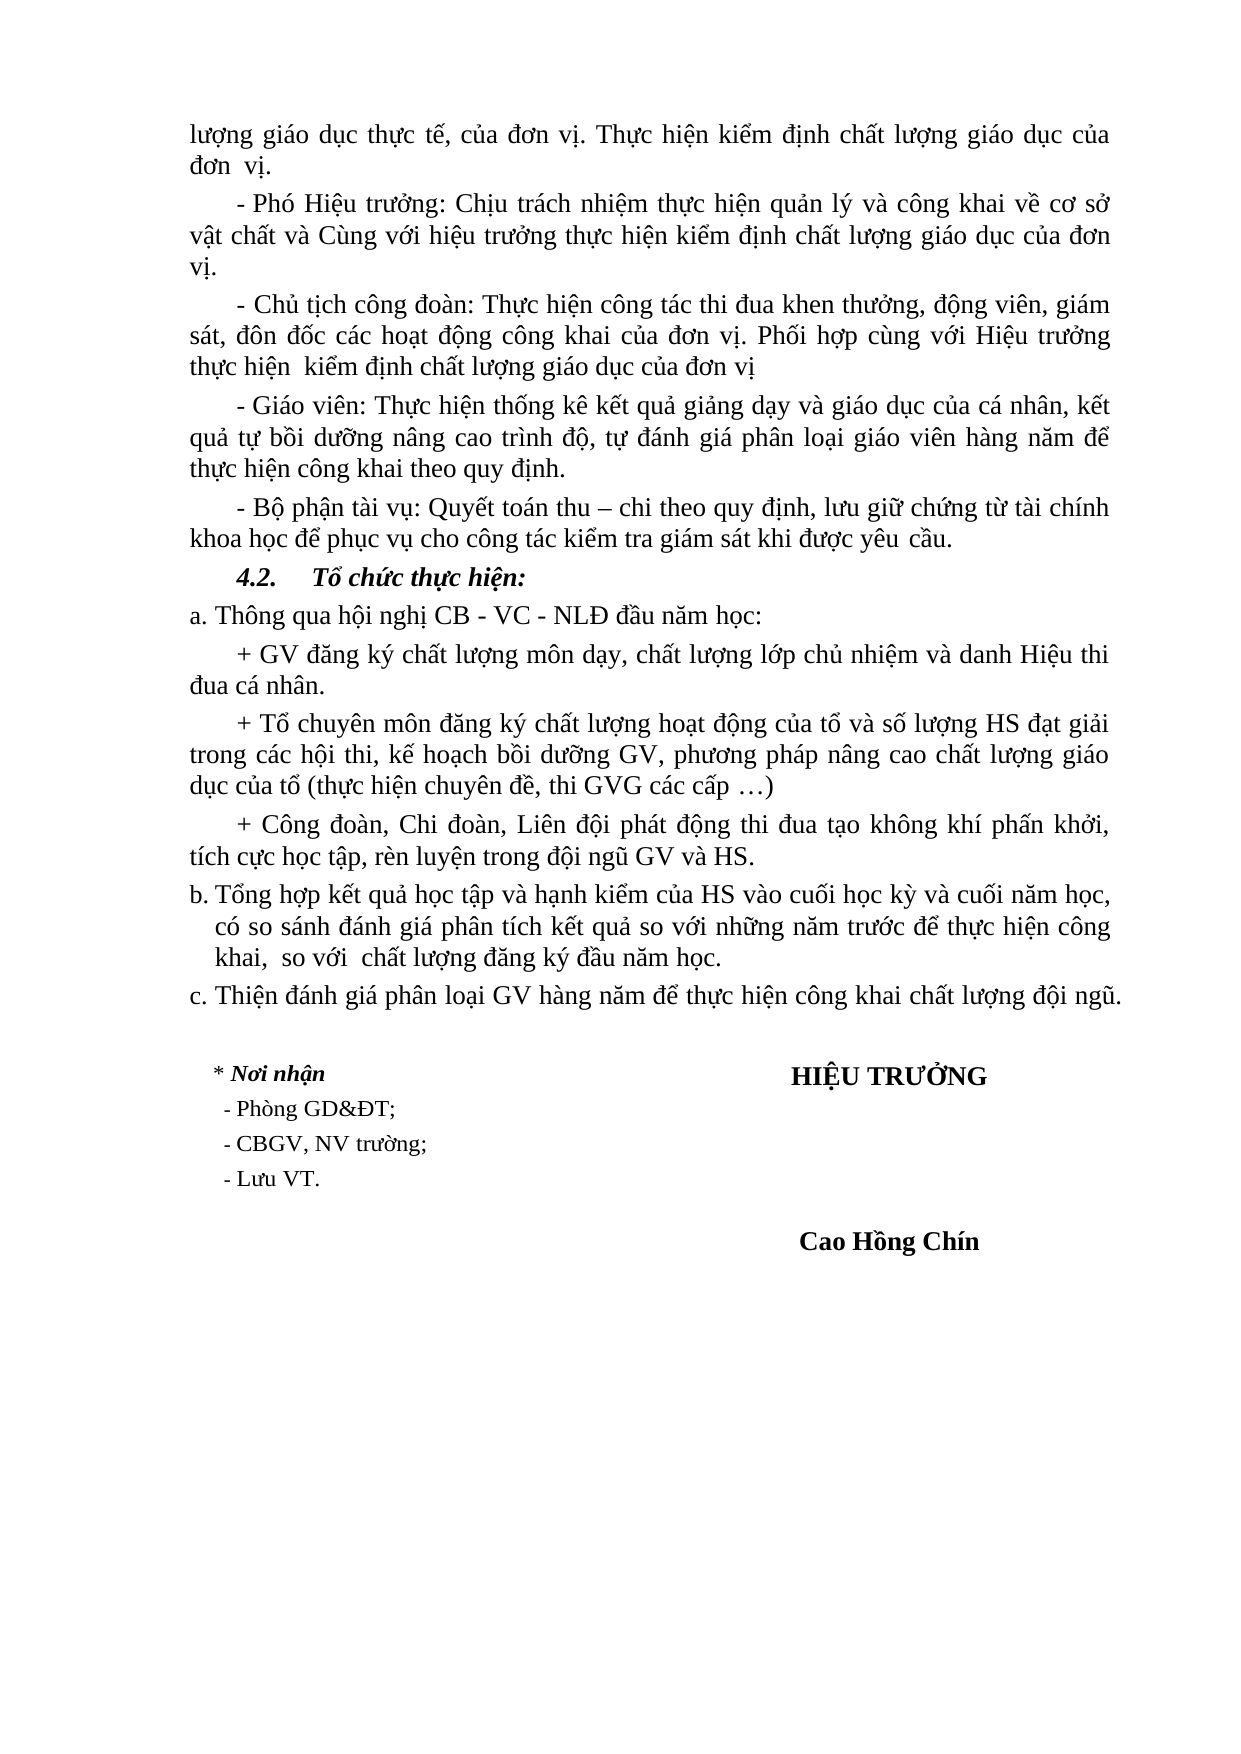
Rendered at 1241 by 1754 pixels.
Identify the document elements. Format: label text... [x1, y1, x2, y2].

list Giáo viên: Thực hiện thống kê kết quả giảng dạy và giáo dục của cá nhân, kết quả tự bồi dưỡng nâng cao trình độ, tự đánh giá phân loại giáo viên hàng năm để thực hiện công khai theo quy định. [189, 389, 1112, 483]
list Thiện đánh giá phân loại GV hàng năm để thực hiện công khai chất lượng đội ngũ. [189, 979, 1122, 1011]
list Tổ chức thực hiện: [236, 561, 1111, 592]
table_header HIỆU TRƯỞNG Cao Hồng Chín [656, 1049, 1122, 1257]
text + GV đăng ký chất lượng môn dạy, chất lượng lớp chủ nhiệm và danh Hiệu thi đua cá nhân. [189, 638, 1111, 700]
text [189, 118, 1111, 180]
text + Tổ chuyên môn đăng ký chất lượng hoạt động của tổ và số lượng HS đạt giải trong các hội thi, kế hoạch bồi dưỡng GV, phương pháp nâng cao chất lượng giáo dục của tổ (thực hiện chuyên đề, thi GVG các cấp …) [189, 707, 1111, 801]
list Bộ phận tài vụ: Quyết toán thu – chi theo quy định, lưu giữ chứng từ tài chính khoa học để phục vụ cho công tác kiểm tra giám sát khi được yêu cầu. [189, 491, 1111, 553]
list Chủ tịch công đoàn: Thực hiện công tác thi đua khen thưởng, động viên, giám sát, đôn đốc các hoạt động công khai của đơn vị. Phối hợp cùng với Hiệu trưởng thực hiện kiểm định chất lượng giáo dục của đơn vị [189, 288, 1111, 381]
table_header * Nơi nhận Phòng GD&ĐT; CBGV, NV trường; Lưu VT. [189, 1049, 656, 1257]
list Phó Hiệu trưởng: Chịu trách nhiệm thực hiện quản lý và công khai về cơ sở vật chất và Cùng với hiệu trưởng thực hiện kiểm định chất lượng giáo dục của đơn vị. [189, 187, 1111, 281]
list Tổng hợp kết quả học tập và hạnh kiểm của HS vào cuối học kỳ và cuối năm học, có so sánh đánh giá phân tích kết quả so với những năm trước để thực hiện công khai, so với chất lượng đăng ký đầu năm học. [189, 878, 1112, 972]
list Thông qua hội nghị CB - VC - NLĐ đầu năm học: [189, 599, 1122, 630]
text + Công đoàn, Chi đoàn, Liên đội phát động thi đua tạo không khí phấn khởi, tích cực học tập, rèn luyện trong đội ngũ GV và HS. [189, 808, 1111, 871]
